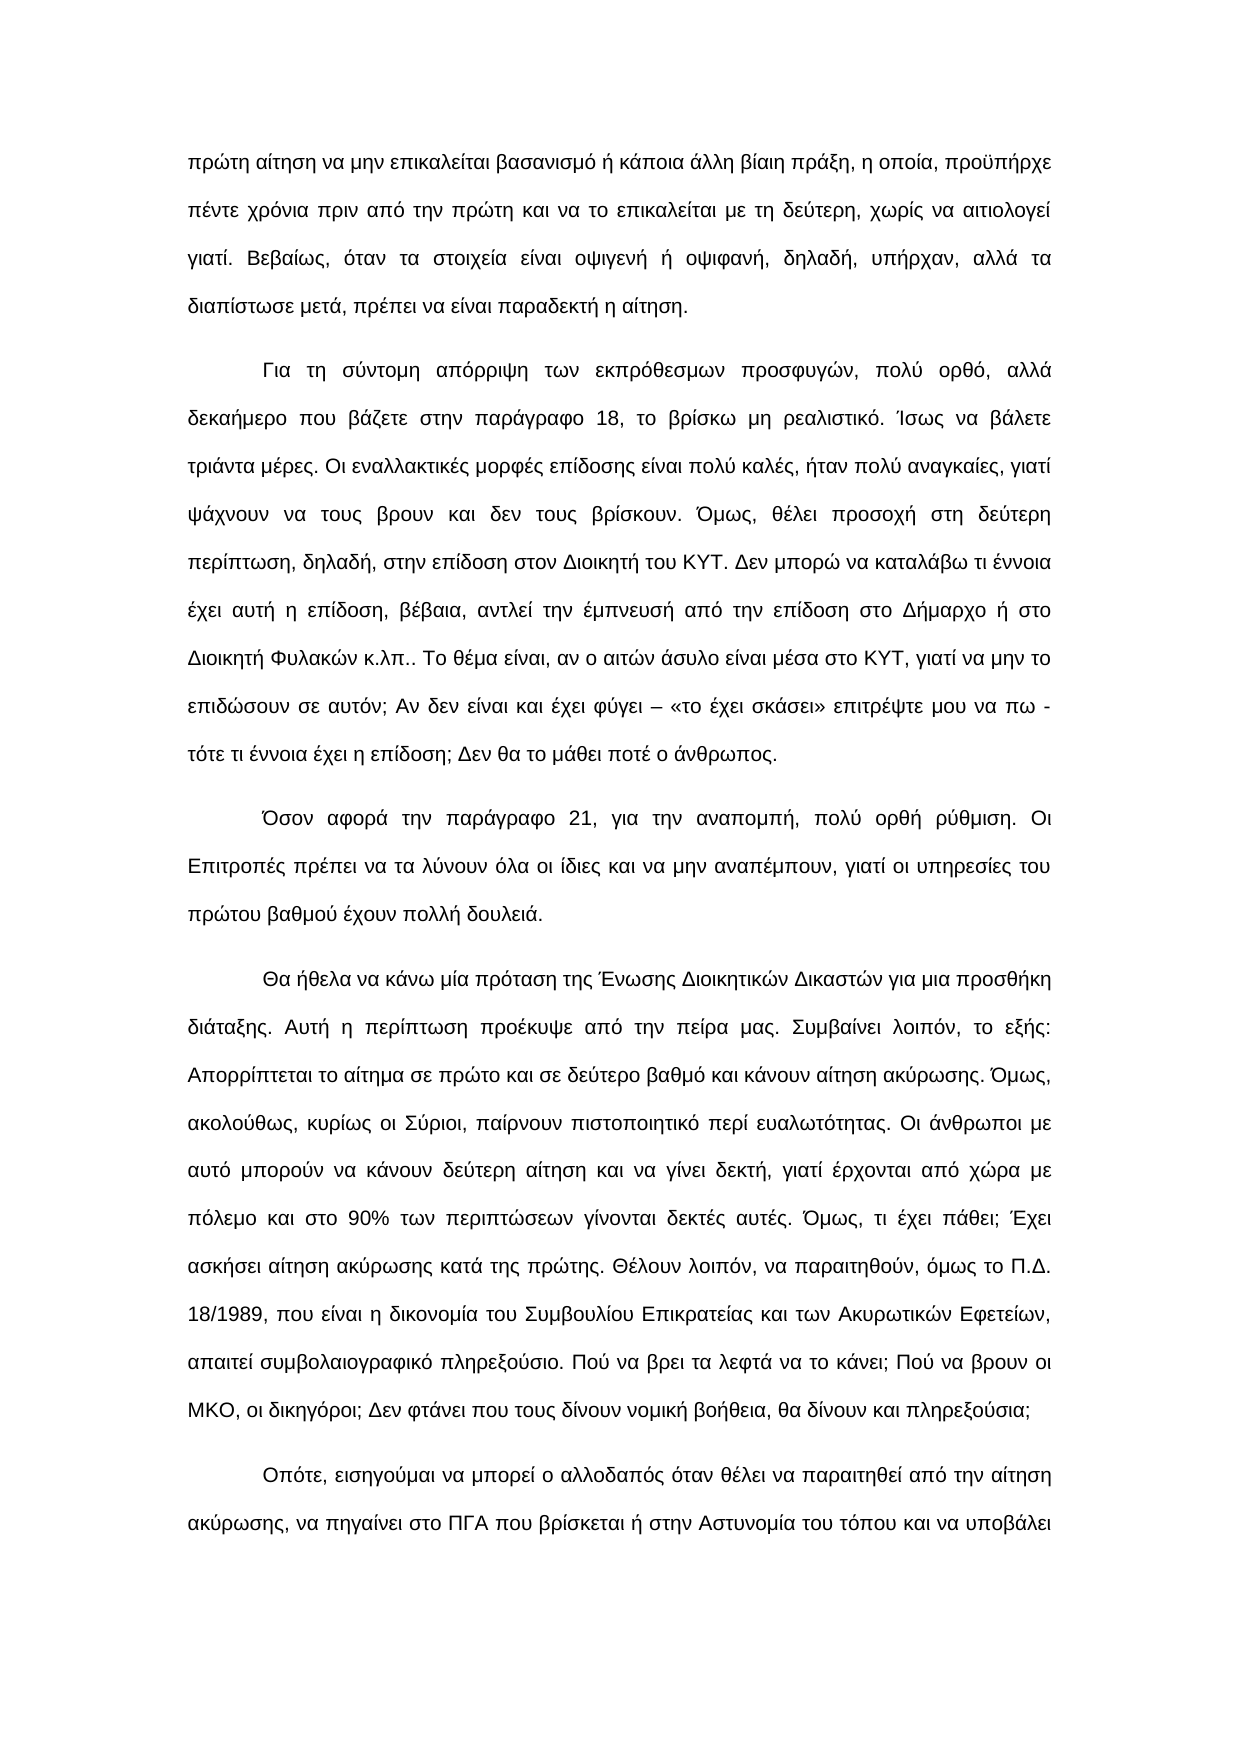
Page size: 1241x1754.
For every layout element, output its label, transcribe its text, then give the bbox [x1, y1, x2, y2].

text Θα ήθελα να κάνω μία πρόταση της Ένωσης Διοικητικών Δικαστών για μια προσθήκη διάταξης. Αυτή η περίπτωση προέκυψε από την πείρα μας. Συμβαίνει λοιπόν, το εξής: Απορρίπτεται το αίτημα σε πρώτο και σε δεύτερο βαθμό και κάνουν αίτηση ακύρωσης. Όμως, ακολούθως, κυρίως οι Σύριοι, παίρνουν πιστοποιητικό περί ευαλωτότητας. Οι άνθρωποι με αυτό μπορούν να κάνουν δεύτερη αίτηση και να γίνει δεκτή, γιατί έρχονται από χώρα με πόλεμο και στο 90% των περιπτώσεων γίνονται δεκτές αυτές. Όμως, τι έχει πάθει; Έχει ασκήσει αίτηση ακύρωσης κατά της πρώτης. Θέλουν λοιπόν, να παραιτηθούν, όμως το Π.Δ. 18/1989, που είναι η δικονομία του Συμβουλίου Επικρατείας και των Ακυρωτικών Εφετείων, απαιτεί συμβολαιογραφικό πληρεξούσιο. Πού να βρει τα λεφτά να το κάνει; Πού να βρουν οι ΜΚΟ, οι δικηγόροι; Δεν φτάνει που τους δίνουν νομική βοήθεια, θα δίνουν και πληρεξούσια; [187, 967, 1053, 1422]
text Για τη σύντομη απόρριψη των εκπρόθεσμων προσφυγών, πολύ ορθό, αλλά δεκαήμερο που βάζετε στην παράγραφο 18, το βρίσκω μη ρεαλιστικό. Ίσως να βάλετε τριάντα μέρες. Οι εναλλακτικές μορφές επίδοσης είναι πολύ καλές, ήταν πολύ αναγκαίες, γιατί ψάχνουν να τους βρουν και δεν τους βρίσκουν. Όμως, θέλει προσοχή στη δεύτερη περίπτωση, δηλαδή, στην επίδοση στον Διοικητή του ΚΥΤ. Δεν μπορώ να καταλάβω τι έννοια έχει αυτή η επίδοση, βέβαια, αντλεί την έμπνευσή από την επίδοση στο Δήμαρχο ή στο Διοικητή Φυλακών κ.λπ.. Το θέμα είναι, αν ο αιτών άσυλο είναι μέσα στο ΚΥΤ, γιατί να μην το επιδώσουν σε αυτόν; Αν δεν είναι και έχει φύγει – «το έχει σκάσει» επιτρέψτε μου να πω - τότε τι έννοια έχει η επίδοση; Δεν θα το μάθει ποτέ ο άνθρωπος. [187, 358, 1053, 766]
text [187, 150, 1053, 318]
text Όσον αφορά την παράγραφο 21, για την αναπομπή, πολύ ορθή ρύθμιση. Οι Επιτροπές πρέπει να τα λύνουν όλα οι ίδιες και να μην αναπέμπουν, γιατί οι υπηρεσίες του πρώτου βαθμού έχουν πολλή δουλειά. [187, 806, 1053, 926]
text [187, 1462, 1053, 1534]
